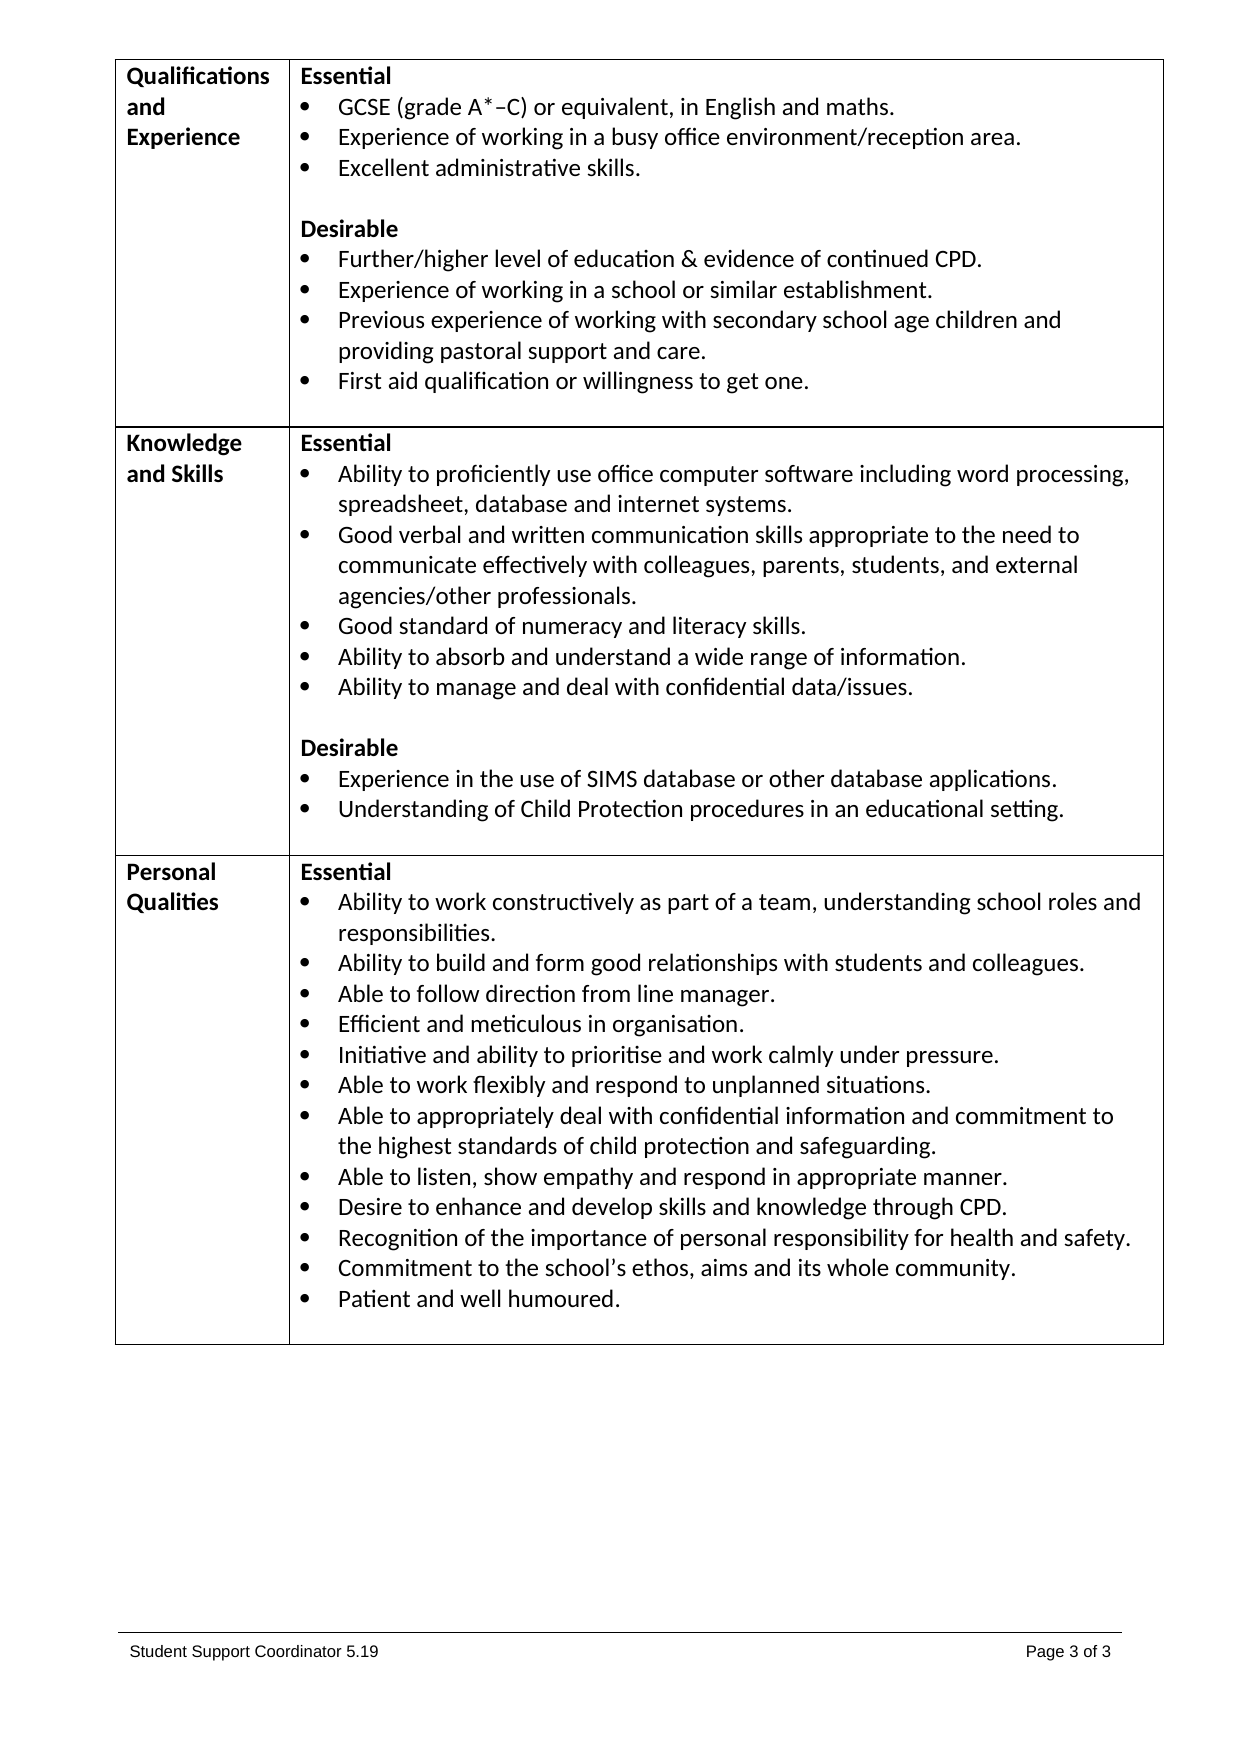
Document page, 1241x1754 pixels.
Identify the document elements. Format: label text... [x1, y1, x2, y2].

table_cell Essential Ability to proficiently use office computer software including word processing, spreadsheet, database and internet systems. Good verbal and written communication skills appropriate to the need to communicate effectively with colleagues, parents, students, and external agencies/other professionals. Good standard of numeracy and literacy skills. Ability to absorb and understand a wide range of information. Ability to manage and deal with confidential data/issues. Desirable Experience in the use of SIMS database or other database applications. Understanding of Child Protection procedures in an educational setting. [290, 428, 1163, 855]
table_header Essential GCSE (grade A*–C) or equivalent, in English and maths. Experience of working in a busy office environment/reception area. Excellent administrative skills. Desirable Further/higher level of education & evidence of continued CPD. Experience of working in a school or similar establishment. Previous experience of working with secondary school age children and providing pastoral support and care. First aid qualification or willingness to get one. [290, 60, 1163, 426]
table_cell Personal Qualities [116, 856, 289, 1344]
table_cell Essential Ability to work constructively as part of a team, understanding school roles and responsibilities. Ability to build and form good relationships with students and colleagues. Able to follow direction from line manager. Efficient and meticulous in organisation. Initiative and ability to prioritise and work calmly under pressure. Able to work flexibly and respond to unplanned situations. Able to appropriately deal with confidential information and commitment to the highest standards of child protection and safeguarding. Able to listen, show empathy and respond in appropriate manner. Desire to enhance and develop skills and knowledge through CPD. Recognition of the importance of personal responsibility for health and safety. Commitment to the school’s ethos, aims and its whole community. Patient and well humoured. [290, 856, 1163, 1344]
table_header Qualifications and Experience [116, 60, 289, 426]
table_cell Knowledge and Skills [116, 428, 289, 855]
